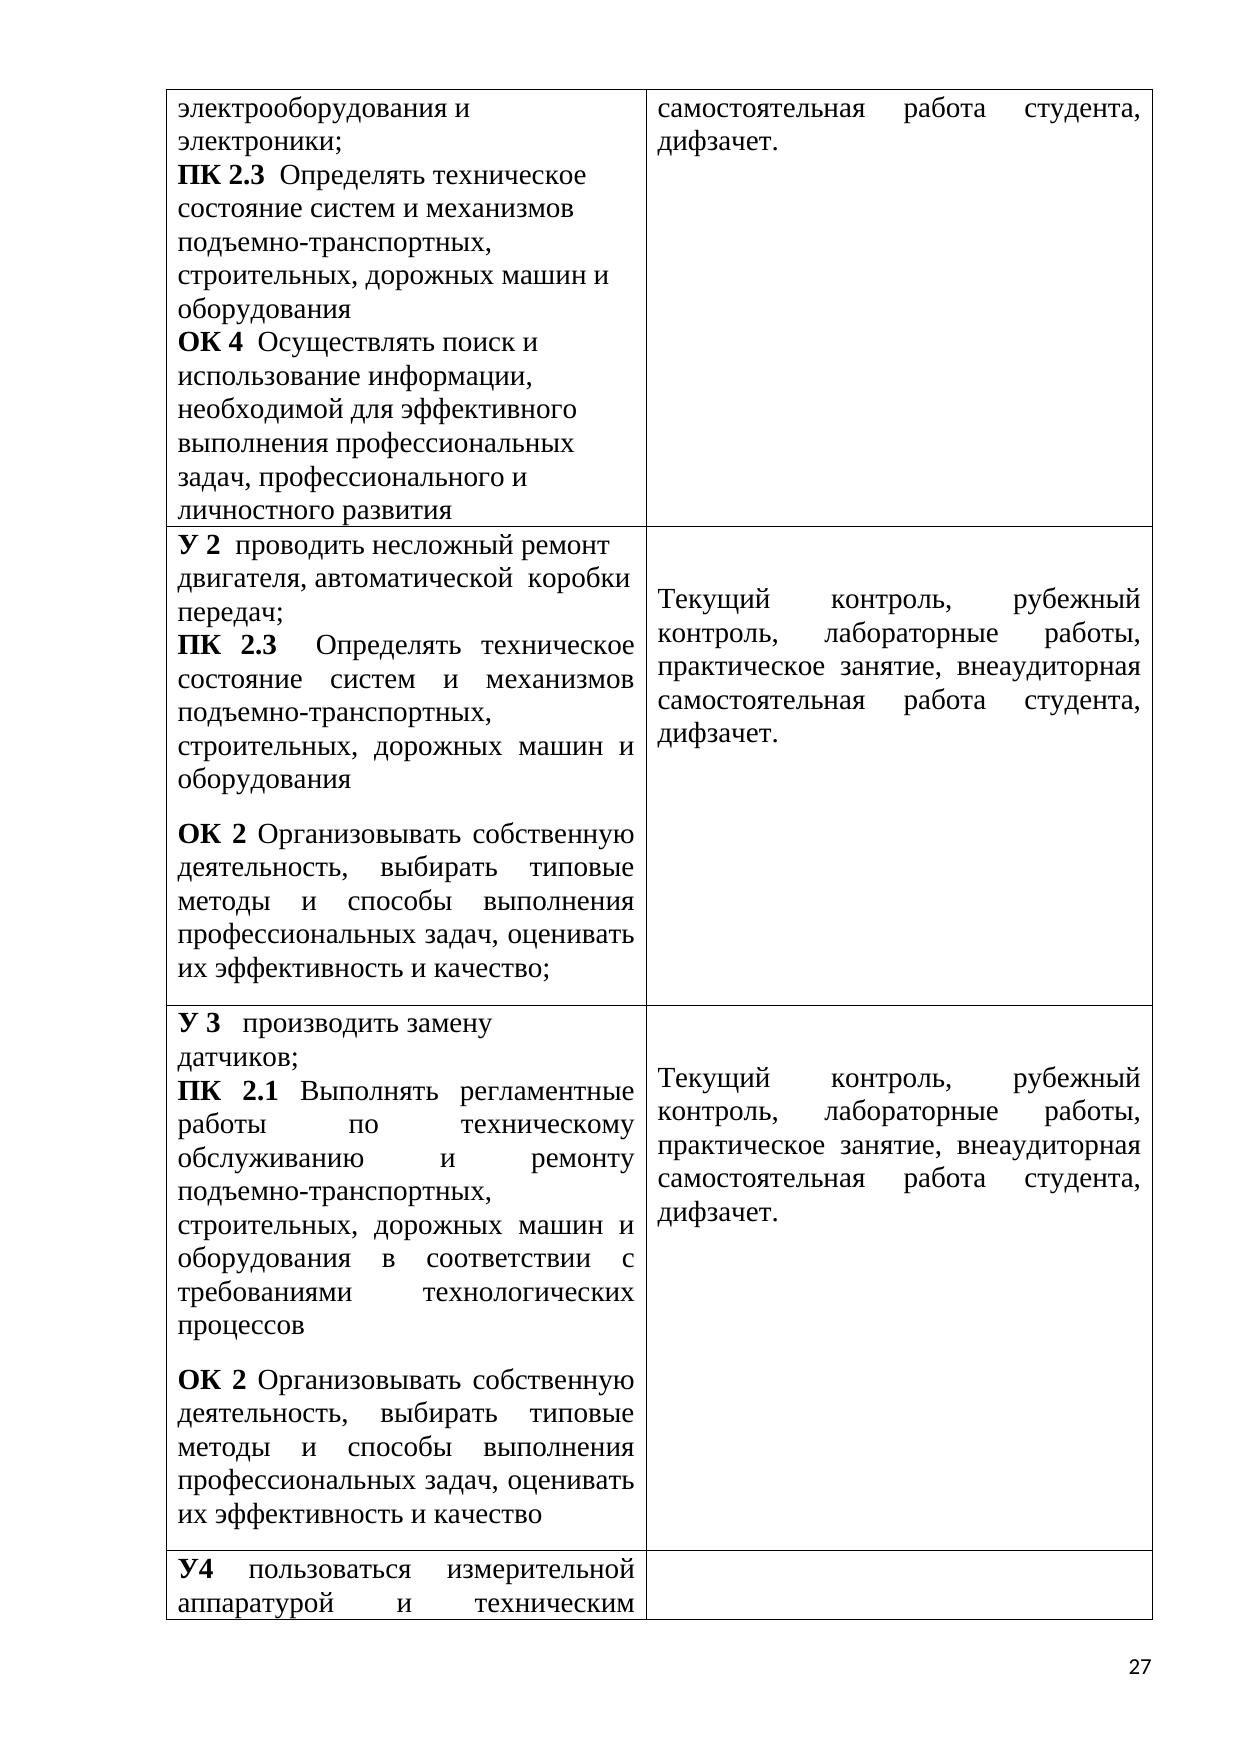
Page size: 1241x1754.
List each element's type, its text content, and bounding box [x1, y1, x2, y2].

table_cell У 2 проводить несложный ремонт двигателя, автоматической коробки передач; ПК 2.3 Определять техническое состояние систем и механизмов подъемно-транспортных, строительных, дорожных машин и оборудования ОК 2 Организовывать собственную деятельность, выбирать типовые методы и способы выполнения профессиональных задач, оценивать их эффективность и качество; [167, 527, 646, 1004]
table_cell Текущий контроль, рубежный контроль, лабораторные работы, практическое занятие, внеаудиторная самостоятельная работа студента, дифзачет. [647, 1006, 1152, 1550]
table_cell У 3 производить замену датчиков; ПК 2.1 Выполнять регламентные работы по техническому обслуживанию и ремонту подъемно-транспортных, строительных, дорожных машин и оборудования в соответствии с требованиями технологических процессов ОК 2 Организовывать собственную деятельность, выбирать типовые методы и способы выполнения профессиональных задач, оценивать их эффективность и качество [167, 1006, 646, 1550]
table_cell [647, 90, 1152, 526]
table_cell Текущий контроль, рубежный контроль, лабораторные работы, практическое занятие, внеаудиторная самостоятельная работа студента, дифзачет. [647, 527, 1152, 1004]
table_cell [167, 1551, 646, 1618]
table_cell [167, 90, 646, 526]
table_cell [647, 1551, 1152, 1618]
